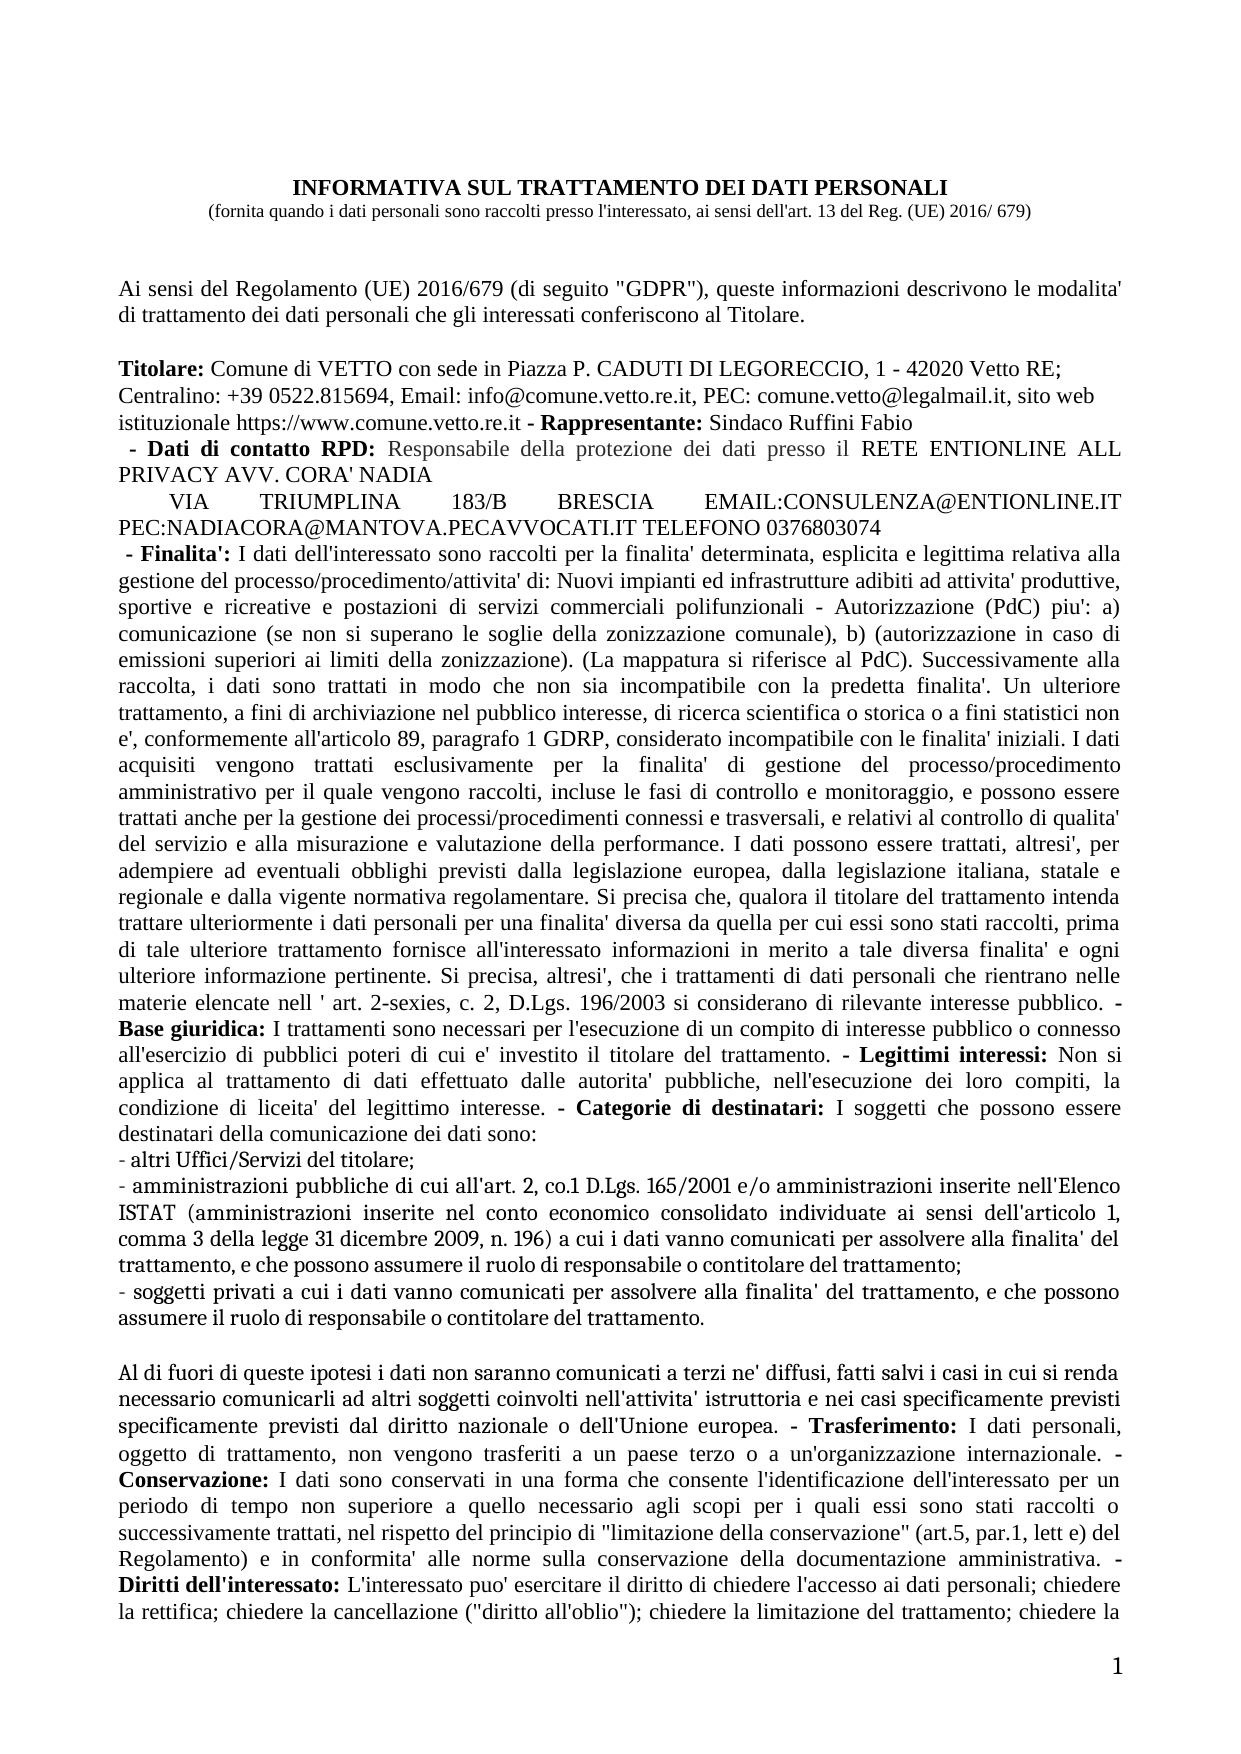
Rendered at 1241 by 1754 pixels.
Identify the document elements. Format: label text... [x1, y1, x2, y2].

text - amministrazioni pubbliche di cui all'art. 2, co.1 D.Lgs. 165/2001 e/o amministrazioni inserite nell'Elenco ISTAT (amministrazioni inserite nel conto economico consolidato individuate ai sensi dell'articolo 1, comma 3 della legge 31 dicembre 2009, n. 196) a cui i dati vanno comunicati per assolvere alla finalita' del trattamento, e che possono assumere il ruolo di responsabile o contitolare del trattamento; [118, 1173, 1122, 1278]
text - altri Uffici/Servizi del titolare; [118, 1147, 1122, 1173]
text Ai sensi del Regolamento (UE) 2016/679 (di seguito "GDPR"), queste informazioni descrivono le modalita' di trattamento dei dati personali che gli interessati conferiscono al Titolare. [118, 274, 1122, 327]
text INFORMATIVA SUL TRATTAMENTO DEI DATI PERSONALI [118, 174, 1122, 200]
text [118, 1360, 1122, 1624]
text - soggetti privati a cui i dati vanno comunicati per assolvere alla finalita' del trattamento, e che possono assumere il ruolo di responsabile o contitolare del trattamento. [118, 1278, 1122, 1331]
text Titolare: Comune di VETTO con sede in Piazza P. CADUTI DI LEGORECCIO, 1 - 42020 Vetto RE; Centralino: +39 0522.815694, Email: info@comune.vetto.re.it, PEC: comune.vetto@legalmail.it, sito web istituzionale https://www.comune.vetto.re.it - Rappresentante: Sindaco Ruffini Fabio [118, 354, 1122, 435]
text (fornita quando i dati personali sono raccolti presso l'interessato, ai sensi dell'art. 13 del Reg. (UE) 2016/ 679) [118, 200, 1122, 222]
text VIA TRIUMPLINA 183/B BRESCIA EMAIL:CONSULENZA@ENTIONLINE.IT PEC:NADIACORA@MANTOVA.PECAVVOCATI.IT TELEFONO 0376803074 [118, 488, 1122, 541]
text - Finalita': I dati dell'interessato sono raccolti per la finalita' determinata, esplicita e legittima relativa alla gestione del processo/procedimento/attivita' di: Nuovi impianti ed infrastrutture adibiti ad attivita' produttive, sportive e ricreative e postazioni di servizi commerciali polifunzionali - Autorizzazione (PdC) piu': a) comunicazione (se non si superano le soglie della zonizzazione comunale), b) (autorizzazione in caso di emissioni superiori ai limiti della zonizzazione). (La mappatura si riferisce al PdC). Successivamente alla raccolta, i dati sono trattati in modo che non sia incompatibile con la predetta finalita'. Un ulteriore trattamento, a fini di archiviazione nel pubblico interesse, di ricerca scientifica o storica o a fini statistici non e', conformemente all'articolo 89, paragrafo 1 GDRP, considerato incompatibile con le finalita' iniziali. I dati acquisiti vengono trattati esclusivamente per la finalita' di gestione del processo/procedimento amministrativo per il quale vengono raccolti, incluse le fasi di controllo e monitoraggio, e possono essere trattati anche per la gestione dei processi/procedimenti connessi e trasversali, e relativi al controllo di qualita' del servizio e alla misurazione e valutazione della performance. I dati possono essere trattati, altresi', per adempiere ad eventuali obblighi previsti dalla legislazione europea, dalla legislazione italiana, statale e regionale e dalla vigente normativa regolamentare. Si precisa che, qualora il titolare del trattamento intenda trattare ulteriormente i dati personali per una finalita' diversa da quella per cui essi sono stati raccolti, prima di tale ulteriore trattamento fornisce all'interessato informazioni in merito a tale diversa finalita' e ogni ulteriore informazione pertinente. Si precisa, altresi', che i trattamenti di dati personali che rientrano nelle materie elencate nell ' art. 2-sexies, c. 2, D.Lgs. 196/2003 si considerano di rilevante interesse pubblico. - Base giuridica: I trattamenti sono necessari per l'esecuzione di un compito di interesse pubblico o connesso all'esercizio di pubblici poteri di cui e' investito il titolare del trattamento. - Legittimi interessi: Non si applica al trattamento di dati effettuato dalle autorita' pubbliche, nell'esecuzione dei loro compiti, la condizione di liceita' del legittimo interesse. - Categorie di destinatari: I soggetti che possono essere destinatari della comunicazione dei dati sono: [118, 541, 1122, 1147]
text - Dati di contatto RPD: Responsabile della protezione dei dati presso il RETE ENTIONLINE ALL PRIVACY AVV. CORA' NADIA [118, 435, 1122, 488]
